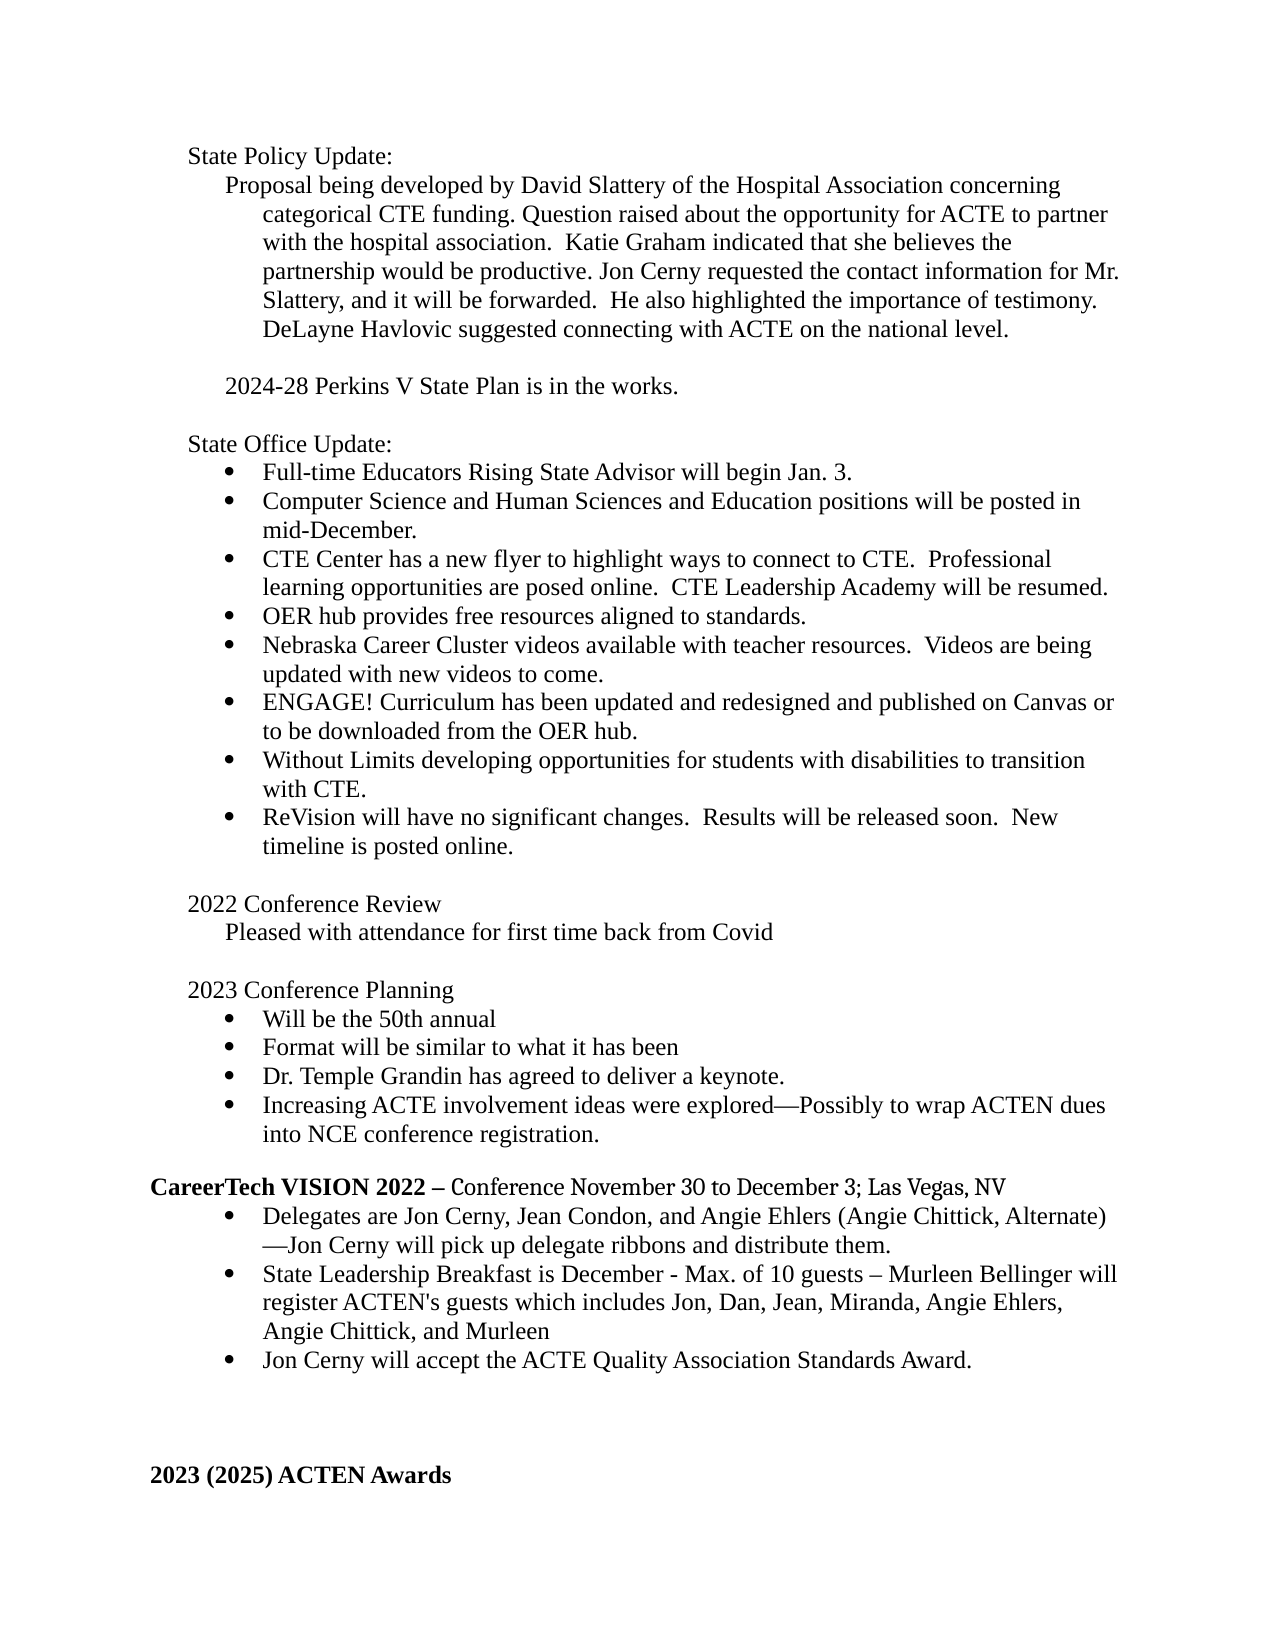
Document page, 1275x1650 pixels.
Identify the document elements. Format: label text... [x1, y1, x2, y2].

list Computer Science and Human Sciences and Education positions will be posted in mid-December. [225, 486, 1125, 544]
list Increasing ACTE involvement ideas were explored—Possibly to wrap ACTEN dues into NCE conference registration. [225, 1090, 1125, 1147]
text State Office Update: [150, 429, 1125, 457]
text 2022 Conference Review [187, 889, 1125, 917]
list State Leadership Breakfast is December - Max. of 10 guests – Murleen Bellinger will register ACTEN's guests which includes Jon, Dan, Jean, Miranda, Angie Ehlers, Angie Chittick, and Murleen [225, 1259, 1125, 1345]
list Without Limits developing opportunities for students with disabilities to transition with CTE. [225, 745, 1125, 802]
text Proposal being developed by David Slattery of the Hospital Association concerning categorical CTE funding. Question raised about the opportunity for ACTE to partner with the hospital association. Katie Graham indicated that she believes the partnership would be productive. Jon Cerny requested the contact information for Mr. Slattery, and it will be forwarded. He also highlighted the importance of testimony. DeLayne Havlovic suggested connecting with ACTE on the national level. [225, 170, 1125, 342]
list Delegates are Jon Cerny, Jean Condon, and Angie Ehlers (Angie Chittick, Alternate)—Jon Cerny will pick up delegate ribbons and distribute them. [225, 1201, 1125, 1259]
text Pleased with attendance for first time back from Covid [225, 917, 1125, 946]
list ENGAGE! Curriculum has been updated and redesigned and published on Canvas or to be downloaded from the OER hub. [225, 687, 1125, 745]
text CareerTech VISION 2022 – Conference November 30 to December 3; Las Vegas, NV [150, 1172, 1125, 1201]
text 2023 Conference Planning [187, 975, 1125, 1004]
list Will be the 50th annual [225, 1004, 1125, 1032]
text 2023 (2025) ACTEN Awards [150, 1460, 1125, 1489]
list Nebraska Career Cluster videos available with teacher resources. Videos are being updated with new videos to come. [225, 630, 1125, 687]
list ReVision will have no significant changes. Results will be released soon. New timeline is posted online. [225, 802, 1125, 860]
text State Policy Update: [187, 141, 1125, 170]
list Dr. Temple Grandin has agreed to deliver a keynote. [225, 1061, 1125, 1090]
list OER hub provides free resources aligned to standards. [225, 601, 1125, 630]
list Format will be similar to what it has been [225, 1032, 1125, 1061]
list CTE Center has a new flyer to highlight ways to connect to CTE. Professional learning opportunities are posed online. CTE Leadership Academy will be resumed. [225, 544, 1125, 601]
list Jon Cerny will accept the ACTE Quality Association Standards Award. [225, 1345, 1125, 1374]
text 2024-28 Perkins V State Plan is in the works. [225, 371, 1125, 400]
list Full-time Educators Rising State Advisor will begin Jan. 3. [225, 457, 1125, 486]
